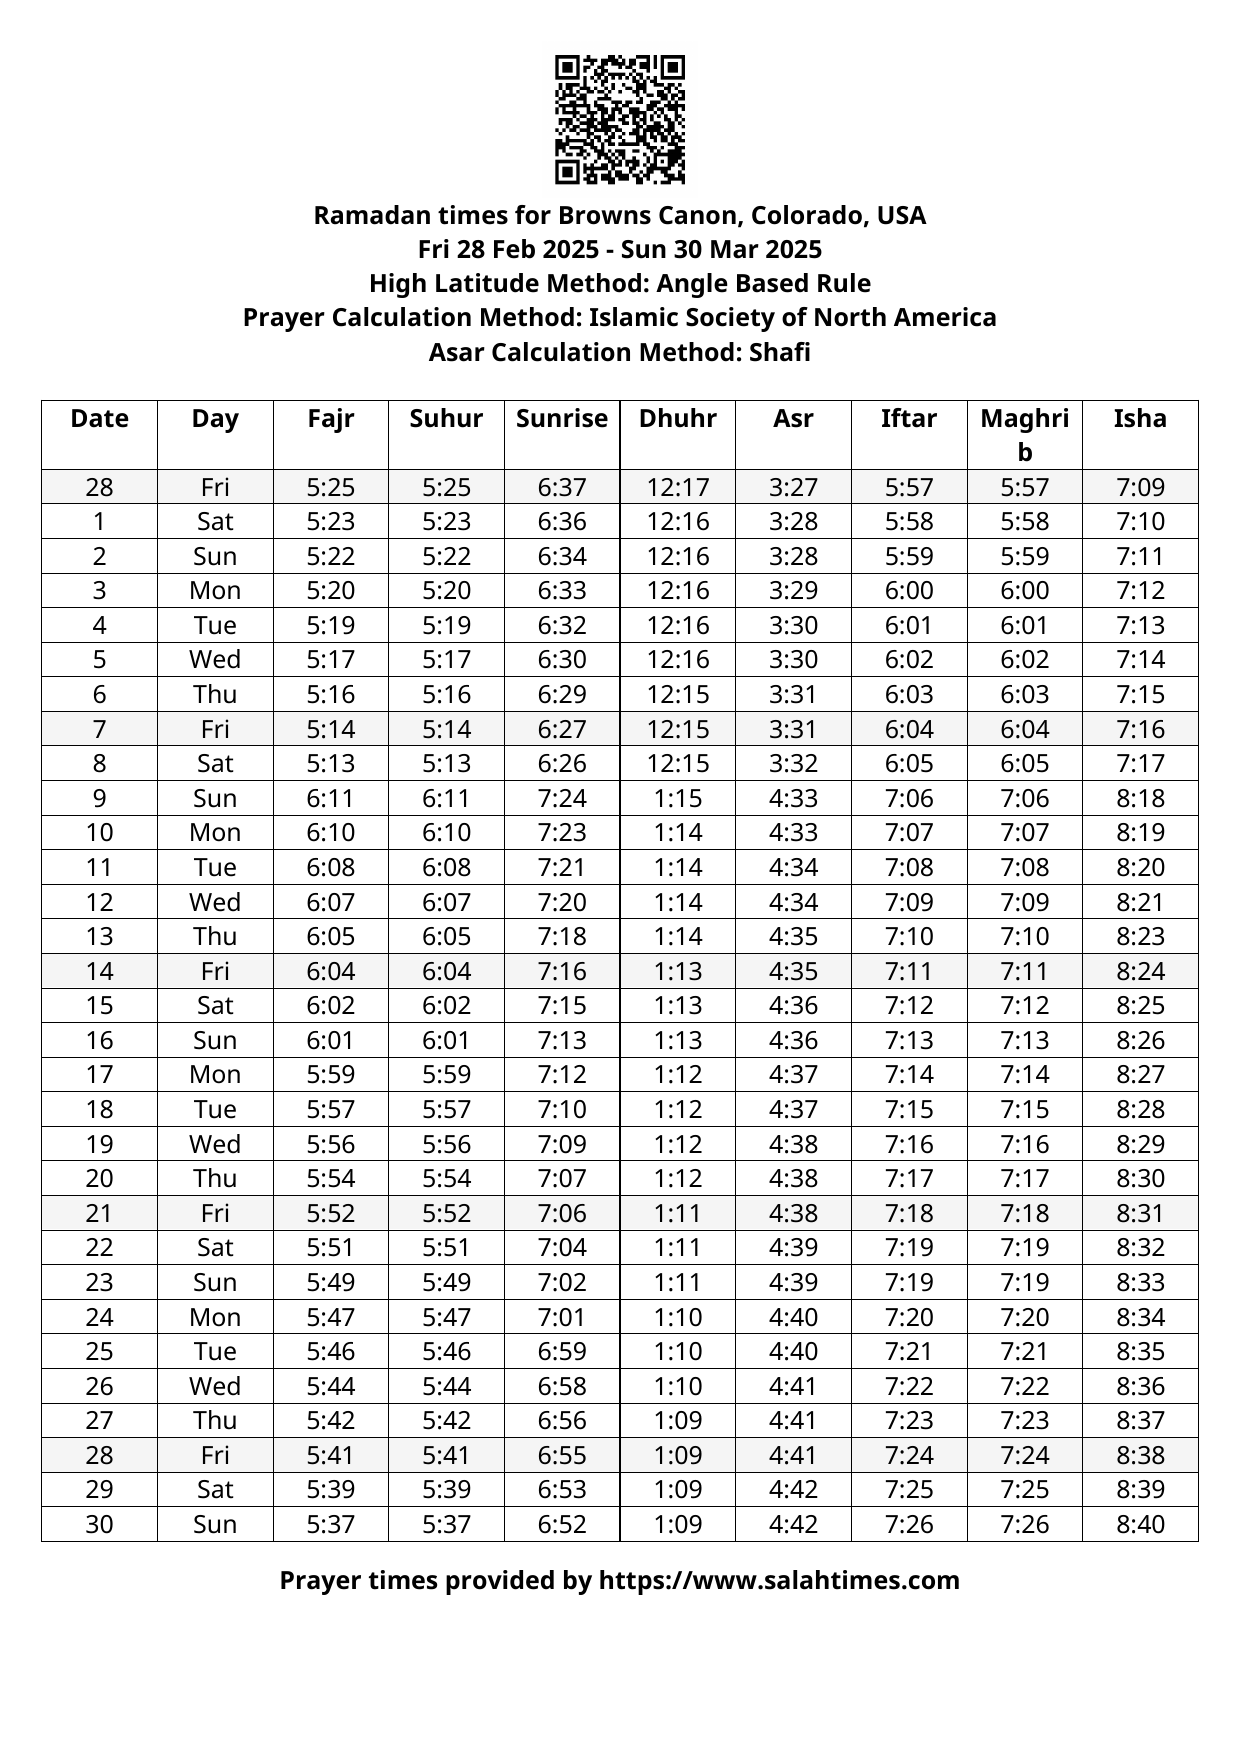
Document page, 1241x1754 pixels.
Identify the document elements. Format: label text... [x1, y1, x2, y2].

table_cell 7:16 [852, 1127, 967, 1160]
table_cell 4 [42, 608, 157, 642]
table_cell 12 [42, 885, 157, 918]
table_cell 5:59 [274, 1058, 388, 1091]
table_cell 30 [42, 1507, 157, 1541]
table_cell Sun [158, 1265, 273, 1299]
table_cell 5:23 [389, 504, 504, 538]
table_cell 6:03 [968, 677, 1082, 711]
table_cell 5:44 [274, 1369, 388, 1402]
table_cell 12:16 [621, 608, 735, 642]
table_cell 6:52 [505, 1507, 619, 1541]
table_cell 4:38 [736, 1127, 851, 1160]
table_cell 9 [42, 781, 157, 814]
text Fri 28 Feb 2025 - Sun 30 Mar 2025 [42, 232, 1198, 266]
table_cell 26 [42, 1369, 157, 1402]
table_cell 1:13 [621, 989, 735, 1022]
table_cell Wed [158, 1127, 273, 1160]
table_cell 6:04 [852, 712, 967, 745]
table_header Asr [736, 401, 851, 469]
table_cell 5:16 [274, 677, 388, 711]
picture [542, 41, 699, 198]
table_cell 6:04 [389, 954, 504, 987]
table_cell Sun [158, 781, 273, 814]
table_cell 21 [42, 1196, 157, 1229]
table_cell 6:04 [968, 712, 1082, 745]
table_cell 3:27 [736, 470, 851, 503]
table_cell Wed [158, 643, 273, 676]
table_header Sunrise [505, 401, 619, 469]
table_cell Tue [158, 608, 273, 642]
table_cell 4:42 [736, 1507, 851, 1541]
table_cell 6:02 [968, 643, 1082, 676]
table_cell 7:16 [1083, 712, 1198, 745]
table_cell 20 [42, 1161, 157, 1195]
table_cell 4:37 [736, 1092, 851, 1126]
table_cell 4:34 [736, 850, 851, 884]
table_cell Sat [158, 989, 273, 1022]
table_cell 2 [42, 539, 157, 572]
table_cell 7:02 [505, 1265, 619, 1299]
text Prayer times provided by https://www.salahtimes.com [42, 1563, 1198, 1597]
table_cell Wed [158, 885, 273, 918]
table_cell 5:52 [389, 1196, 504, 1229]
table_cell 6:07 [274, 885, 388, 918]
table_cell 5:54 [389, 1161, 504, 1195]
table_cell 12:15 [621, 712, 735, 745]
table_cell 8:31 [1083, 1196, 1198, 1229]
table_cell 5:25 [389, 470, 504, 503]
table_cell 5:59 [852, 539, 967, 572]
table_cell 5:57 [389, 1092, 504, 1126]
table_cell 5:13 [274, 746, 388, 780]
table_cell 7:15 [852, 1092, 967, 1126]
table_cell 7:07 [852, 816, 967, 849]
table_cell 7:01 [505, 1300, 619, 1333]
table_cell 4:41 [736, 1369, 851, 1402]
table_cell 7:10 [968, 919, 1082, 953]
table_cell 8:19 [1083, 816, 1198, 849]
table_cell 7:16 [505, 954, 619, 987]
table_cell 16 [42, 1023, 157, 1057]
table_cell 8:28 [1083, 1092, 1198, 1126]
table_cell 6:55 [505, 1438, 619, 1472]
table_cell 1:12 [621, 1058, 735, 1091]
table_cell 7:10 [505, 1092, 619, 1126]
table_cell 4:39 [736, 1231, 851, 1264]
table_cell Sat [158, 504, 273, 538]
table_cell 5:17 [274, 643, 388, 676]
table_cell 7:12 [505, 1058, 619, 1091]
table_cell 19 [42, 1127, 157, 1160]
table_cell 3:31 [736, 677, 851, 711]
table_cell 5:20 [274, 574, 388, 607]
table_cell 7:20 [852, 1300, 967, 1333]
table_cell 7:19 [968, 1265, 1082, 1299]
table_cell 7:08 [852, 850, 967, 884]
table_cell 3:30 [736, 608, 851, 642]
table_cell 7:04 [505, 1231, 619, 1264]
table_header Dhuhr [621, 401, 735, 469]
table_cell 6:05 [852, 746, 967, 780]
table_cell 7:19 [852, 1231, 967, 1264]
table_cell 11 [42, 850, 157, 884]
table_cell Sat [158, 746, 273, 780]
table_cell 28 [42, 470, 157, 503]
table_cell Mon [158, 574, 273, 607]
table_cell 3:31 [736, 712, 851, 745]
table_header Fajr [274, 401, 388, 469]
table_cell 7:15 [1083, 677, 1198, 711]
table_cell 6 [42, 677, 157, 711]
table_cell 1:12 [621, 1092, 735, 1126]
table_cell 3:32 [736, 746, 851, 780]
table_cell 10 [42, 816, 157, 849]
table_cell 5:19 [389, 608, 504, 642]
table_cell 5:49 [389, 1265, 504, 1299]
table_cell 6:01 [852, 608, 967, 642]
table_cell 7:09 [968, 885, 1082, 918]
table_cell 6:02 [389, 989, 504, 1022]
table_cell 7:06 [968, 781, 1082, 814]
table_cell 8:18 [1083, 781, 1198, 814]
table_cell 12:17 [621, 470, 735, 503]
table_cell 18 [42, 1092, 157, 1126]
table_cell 7:20 [505, 885, 619, 918]
table_cell 1:12 [621, 1127, 735, 1160]
table_cell 7:13 [1083, 608, 1198, 642]
table_cell 4:40 [736, 1300, 851, 1333]
table_cell 7:16 [968, 1127, 1082, 1160]
table_cell 6:36 [505, 504, 619, 538]
table_cell 5:37 [389, 1507, 504, 1541]
table_cell 6:10 [389, 816, 504, 849]
table_cell 6:05 [274, 919, 388, 953]
table_cell 5:39 [274, 1473, 388, 1506]
table_cell 8:30 [1083, 1161, 1198, 1195]
table_cell 6:34 [505, 539, 619, 572]
table_cell 1:13 [621, 954, 735, 987]
table_header Iftar [852, 401, 967, 469]
table_cell 7:09 [1083, 470, 1198, 503]
table_cell 7:14 [968, 1058, 1082, 1091]
table_cell 5:14 [274, 712, 388, 745]
table_header Day [158, 401, 273, 469]
table_cell 7:14 [852, 1058, 967, 1091]
table_cell 7:23 [968, 1404, 1082, 1437]
table_cell 7:11 [852, 954, 967, 987]
table_cell 7:06 [852, 781, 967, 814]
table_cell 5:47 [274, 1300, 388, 1333]
table_header Date [42, 401, 157, 469]
table_cell 5:41 [389, 1438, 504, 1472]
table_cell Sat [158, 1473, 273, 1506]
table_cell 6:10 [274, 816, 388, 849]
table_cell 5:58 [852, 504, 967, 538]
table_cell 5:23 [274, 504, 388, 538]
table_cell 24 [42, 1300, 157, 1333]
text Asar Calculation Method: Shafi [42, 334, 1198, 368]
table_cell 12:15 [621, 746, 735, 780]
table_cell 1:12 [621, 1161, 735, 1195]
table_cell 7:18 [852, 1196, 967, 1229]
table_cell 7:13 [968, 1023, 1082, 1057]
table_cell 7:22 [852, 1369, 967, 1402]
table_cell 1:14 [621, 919, 735, 953]
table_cell 5:46 [389, 1334, 504, 1368]
table_cell 5:22 [389, 539, 504, 572]
table_cell Fri [158, 1196, 273, 1229]
table_cell Thu [158, 1161, 273, 1195]
table_cell 6:11 [389, 781, 504, 814]
table_cell 6:33 [505, 574, 619, 607]
table_cell 1:10 [621, 1369, 735, 1402]
table_cell Sun [158, 539, 273, 572]
table_cell 4:38 [736, 1161, 851, 1195]
table_cell 8:20 [1083, 850, 1198, 884]
table_cell 7:07 [968, 816, 1082, 849]
table_cell 8:21 [1083, 885, 1198, 918]
table_cell 7:21 [968, 1334, 1082, 1368]
table_header Maghrib [968, 401, 1082, 469]
table_cell 7:25 [852, 1473, 967, 1506]
table_cell 7:14 [1083, 643, 1198, 676]
table_cell 8:34 [1083, 1300, 1198, 1333]
table_cell Sun [158, 1507, 273, 1541]
table_cell 7:21 [505, 850, 619, 884]
table_cell 1:10 [621, 1300, 735, 1333]
table_cell 7:19 [968, 1231, 1082, 1264]
table_cell 6:03 [852, 677, 967, 711]
text Prayer Calculation Method: Islamic Society of North America [42, 300, 1198, 334]
table_cell 4:41 [736, 1438, 851, 1472]
table_cell 6:08 [389, 850, 504, 884]
table_cell 4:33 [736, 781, 851, 814]
table_cell 3 [42, 574, 157, 607]
table_cell 3:28 [736, 504, 851, 538]
table_cell 7:11 [968, 954, 1082, 987]
table_cell 7:09 [505, 1127, 619, 1160]
table_cell 7:23 [505, 816, 619, 849]
table_cell 6:02 [274, 989, 388, 1022]
table_cell Fri [158, 712, 273, 745]
table_cell 5:44 [389, 1369, 504, 1402]
table_cell 5:14 [389, 712, 504, 745]
table_cell 29 [42, 1473, 157, 1506]
table_cell 8:39 [1083, 1473, 1198, 1506]
table_cell 5:19 [274, 608, 388, 642]
table_cell 6:01 [274, 1023, 388, 1057]
table_cell 5:41 [274, 1438, 388, 1472]
table_header Suhur [389, 401, 504, 469]
table_cell 4:34 [736, 885, 851, 918]
table_cell 6:37 [505, 470, 619, 503]
table_cell 1:14 [621, 885, 735, 918]
table_cell 7:13 [852, 1023, 967, 1057]
table_cell 5:20 [389, 574, 504, 607]
table_cell 1:10 [621, 1334, 735, 1368]
table_cell 7:18 [968, 1196, 1082, 1229]
table_cell 7:26 [852, 1507, 967, 1541]
table_cell Thu [158, 677, 273, 711]
table_cell 5:16 [389, 677, 504, 711]
table_cell 7 [42, 712, 157, 745]
table_cell 5:56 [274, 1127, 388, 1160]
table_cell 5:58 [968, 504, 1082, 538]
table_header Isha [1083, 401, 1198, 469]
table_cell 8:33 [1083, 1265, 1198, 1299]
table_cell 5:54 [274, 1161, 388, 1195]
table_cell 6:02 [852, 643, 967, 676]
table_cell 5 [42, 643, 157, 676]
table_cell 8:32 [1083, 1231, 1198, 1264]
table_cell 5:57 [274, 1092, 388, 1126]
table_cell 13 [42, 919, 157, 953]
table_cell 1:09 [621, 1473, 735, 1506]
table_cell 4:35 [736, 954, 851, 987]
table_cell 1 [42, 504, 157, 538]
table_cell 7:26 [968, 1507, 1082, 1541]
table_cell 23 [42, 1265, 157, 1299]
table_cell Mon [158, 816, 273, 849]
table_cell 5:13 [389, 746, 504, 780]
table_cell Tue [158, 1334, 273, 1368]
table_cell 4:33 [736, 816, 851, 849]
table_cell Fri [158, 1438, 273, 1472]
table_cell 4:42 [736, 1473, 851, 1506]
table_cell 1:15 [621, 781, 735, 814]
table_cell 7:13 [505, 1023, 619, 1057]
table_cell 5:42 [274, 1404, 388, 1437]
table_cell 4:41 [736, 1404, 851, 1437]
table_cell 7:12 [1083, 574, 1198, 607]
table_cell 3:28 [736, 539, 851, 572]
table_cell 7:10 [1083, 504, 1198, 538]
table_cell Wed [158, 1369, 273, 1402]
table_cell 6:04 [274, 954, 388, 987]
table_cell 7:20 [968, 1300, 1082, 1333]
table_cell 5:42 [389, 1404, 504, 1437]
table_cell 7:17 [1083, 746, 1198, 780]
table_cell 7:24 [852, 1438, 967, 1472]
table_cell 12:16 [621, 643, 735, 676]
table_cell 8:38 [1083, 1438, 1198, 1472]
table_cell 6:01 [968, 608, 1082, 642]
table_cell 5:49 [274, 1265, 388, 1299]
table_cell 6:00 [968, 574, 1082, 607]
table_cell 7:07 [505, 1161, 619, 1195]
table_cell 7:12 [968, 989, 1082, 1022]
table_cell 6:01 [389, 1023, 504, 1057]
table_cell 6:32 [505, 608, 619, 642]
table_cell 5:17 [389, 643, 504, 676]
table_cell 1:11 [621, 1231, 735, 1264]
table_cell 4:40 [736, 1334, 851, 1368]
table_cell 5:39 [389, 1473, 504, 1506]
table_cell 5:47 [389, 1300, 504, 1333]
table_cell 7:24 [968, 1438, 1082, 1472]
table_cell 7:22 [968, 1369, 1082, 1402]
table_cell 5:51 [389, 1231, 504, 1264]
table_cell 6:11 [274, 781, 388, 814]
table_cell Thu [158, 919, 273, 953]
table_cell 1:14 [621, 816, 735, 849]
table_cell 8:24 [1083, 954, 1198, 987]
table_cell 8:27 [1083, 1058, 1198, 1091]
table_cell 8:26 [1083, 1023, 1198, 1057]
table_cell 4:37 [736, 1058, 851, 1091]
table_cell 12:16 [621, 574, 735, 607]
table_cell 22 [42, 1231, 157, 1264]
table_cell 8:35 [1083, 1334, 1198, 1368]
table_cell 5:59 [389, 1058, 504, 1091]
table_cell 8:25 [1083, 989, 1198, 1022]
table_cell 7:18 [505, 919, 619, 953]
text High Latitude Method: Angle Based Rule [42, 266, 1198, 300]
table_cell 1:09 [621, 1438, 735, 1472]
table_cell 7:19 [852, 1265, 967, 1299]
table_cell 4:36 [736, 1023, 851, 1057]
table_cell 27 [42, 1404, 157, 1437]
table_cell 7:08 [968, 850, 1082, 884]
table_cell 5:51 [274, 1231, 388, 1264]
table_cell 5:57 [968, 470, 1082, 503]
table_cell Mon [158, 1058, 273, 1091]
table_cell 8:36 [1083, 1369, 1198, 1402]
table_cell 12:16 [621, 504, 735, 538]
table_cell 14 [42, 954, 157, 987]
table_cell 5:25 [274, 470, 388, 503]
table_cell 8:40 [1083, 1507, 1198, 1541]
table_cell 6:05 [389, 919, 504, 953]
table_cell 8 [42, 746, 157, 780]
table_cell 8:29 [1083, 1127, 1198, 1160]
table_cell 3:29 [736, 574, 851, 607]
table_cell 25 [42, 1334, 157, 1368]
table_cell 7:17 [968, 1161, 1082, 1195]
table_cell Sat [158, 1231, 273, 1264]
table_cell 7:10 [852, 919, 967, 953]
table_cell 6:59 [505, 1334, 619, 1368]
table_cell 7:06 [505, 1196, 619, 1229]
table_cell Fri [158, 954, 273, 987]
table_cell 4:36 [736, 989, 851, 1022]
table_cell 6:00 [852, 574, 967, 607]
table_cell 8:23 [1083, 919, 1198, 953]
table_cell 1:11 [621, 1196, 735, 1229]
table_cell 15 [42, 989, 157, 1022]
table_cell 3:30 [736, 643, 851, 676]
table_cell 5:56 [389, 1127, 504, 1160]
table_cell 6:58 [505, 1369, 619, 1402]
table_cell 1:14 [621, 850, 735, 884]
table_cell 4:39 [736, 1265, 851, 1299]
table_cell Thu [158, 1404, 273, 1437]
table_cell 1:13 [621, 1023, 735, 1057]
table_cell 7:11 [1083, 539, 1198, 572]
table_cell 1:09 [621, 1507, 735, 1541]
table_cell Tue [158, 850, 273, 884]
text Ramadan times for Browns Canon, Colorado, USA [42, 198, 1198, 232]
table_cell 6:30 [505, 643, 619, 676]
table_cell 6:56 [505, 1404, 619, 1437]
table_cell Sun [158, 1023, 273, 1057]
table_cell 28 [42, 1438, 157, 1472]
table_cell 7:09 [852, 885, 967, 918]
table_cell 6:08 [274, 850, 388, 884]
table_cell 7:15 [505, 989, 619, 1022]
table_cell 6:07 [389, 885, 504, 918]
table_cell 7:25 [968, 1473, 1082, 1506]
table_cell 7:24 [505, 781, 619, 814]
table_cell Mon [158, 1300, 273, 1333]
table_cell 6:53 [505, 1473, 619, 1506]
table_cell 7:17 [852, 1161, 967, 1195]
table_cell 12:15 [621, 677, 735, 711]
table_cell 5:37 [274, 1507, 388, 1541]
table_cell 8:37 [1083, 1404, 1198, 1437]
table_cell 17 [42, 1058, 157, 1091]
table_cell 5:52 [274, 1196, 388, 1229]
table_cell Tue [158, 1092, 273, 1126]
table_cell 6:29 [505, 677, 619, 711]
table_cell 5:46 [274, 1334, 388, 1368]
table_cell 7:12 [852, 989, 967, 1022]
table_cell 5:57 [852, 470, 967, 503]
table_cell 5:59 [968, 539, 1082, 572]
table_cell Fri [158, 470, 273, 503]
table_cell 7:21 [852, 1334, 967, 1368]
table_cell 1:09 [621, 1404, 735, 1437]
table_cell 4:35 [736, 919, 851, 953]
table_cell 6:26 [505, 746, 619, 780]
table_cell 6:05 [968, 746, 1082, 780]
table_cell 7:15 [968, 1092, 1082, 1126]
table_cell 5:22 [274, 539, 388, 572]
table_cell 1:11 [621, 1265, 735, 1299]
table_cell 6:27 [505, 712, 619, 745]
table_cell 4:38 [736, 1196, 851, 1229]
table_cell 7:23 [852, 1404, 967, 1437]
table_cell 12:16 [621, 539, 735, 572]
